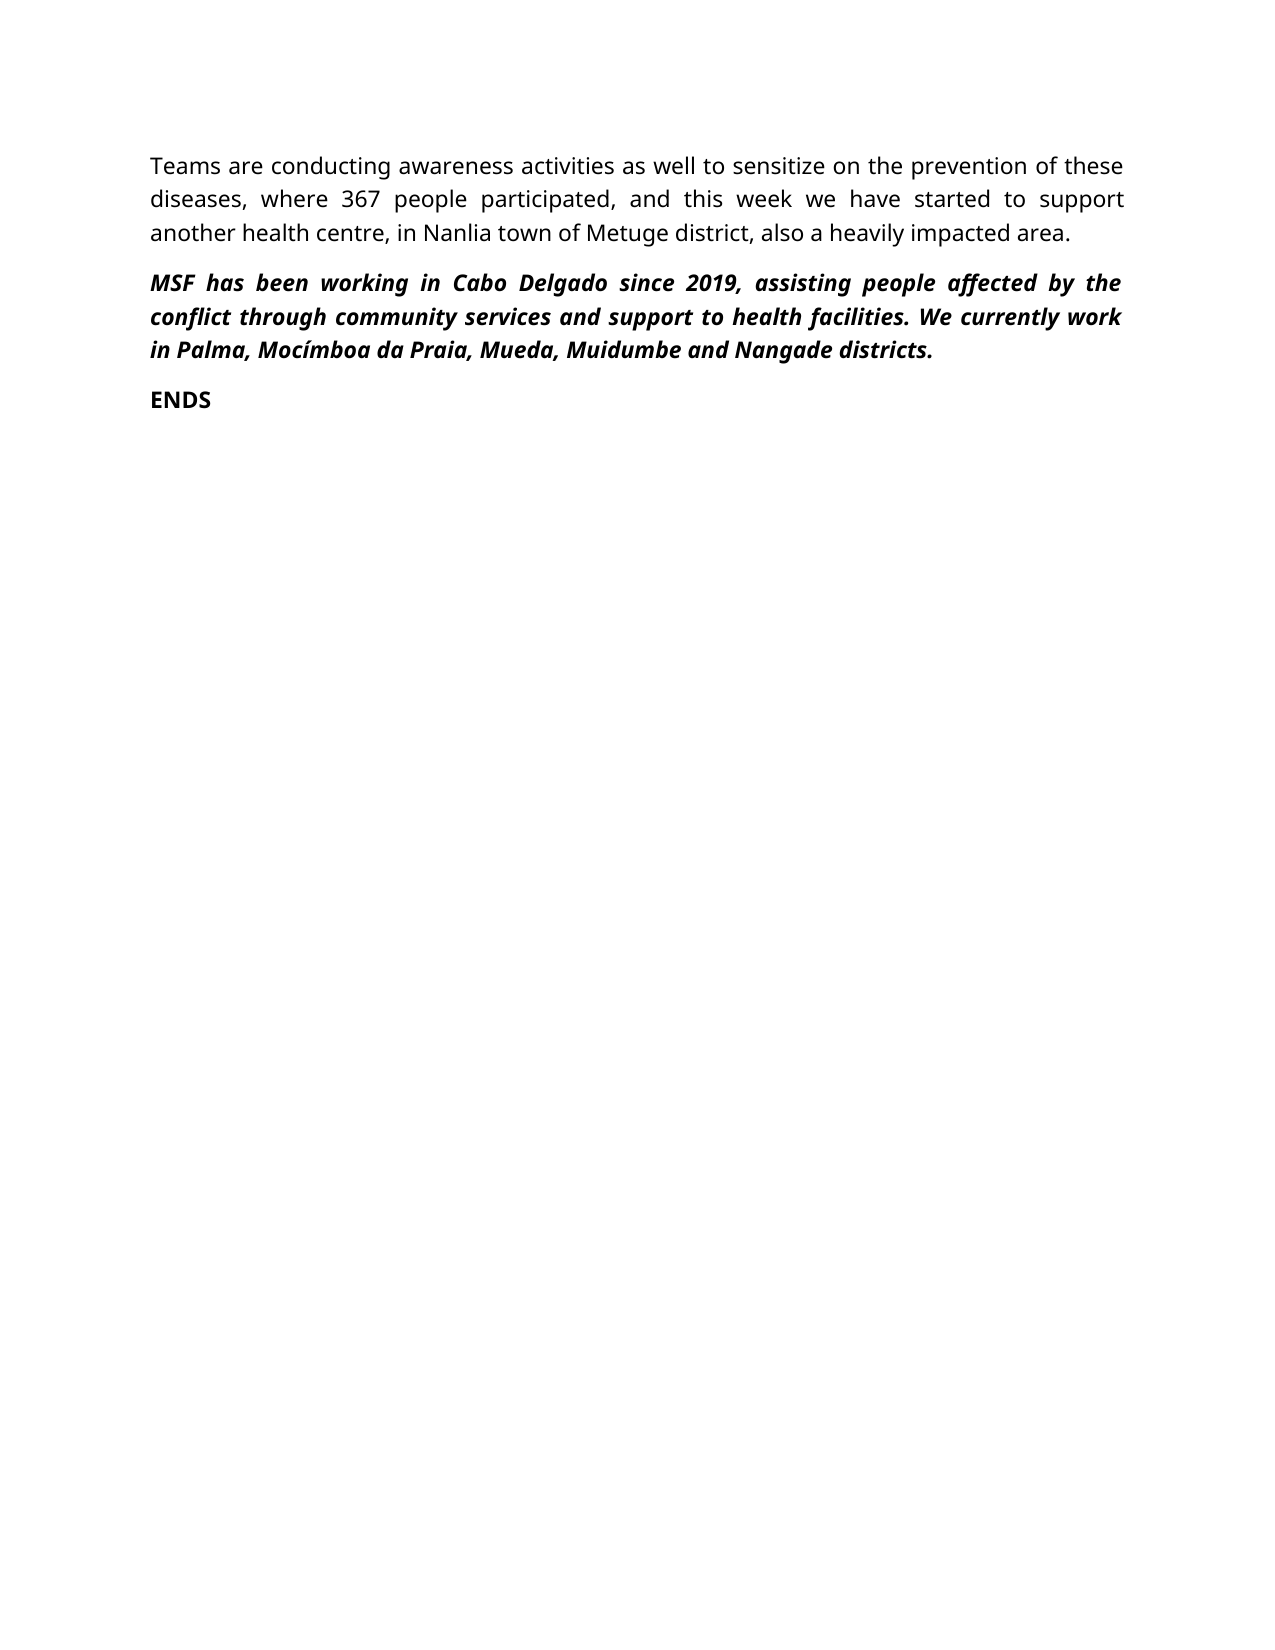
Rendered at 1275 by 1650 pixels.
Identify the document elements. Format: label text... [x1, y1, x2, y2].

text ENDS [150, 384, 1125, 415]
text Teams are conducting awareness activities as well to sensitize on the prevention of these diseases, where 367 people participated, and this week we have started to support another health centre, in Nanlia town of Metuge district, also a heavily impacted area. [150, 150, 1125, 248]
text MSF has been working in Cabo Delgado since 2019, assisting people affected by the conflict through community services and support to health facilities. We currently work in Palma, Mocímboa da Praia, Mueda, Muidumbe and Nangade districts. [150, 267, 1125, 365]
